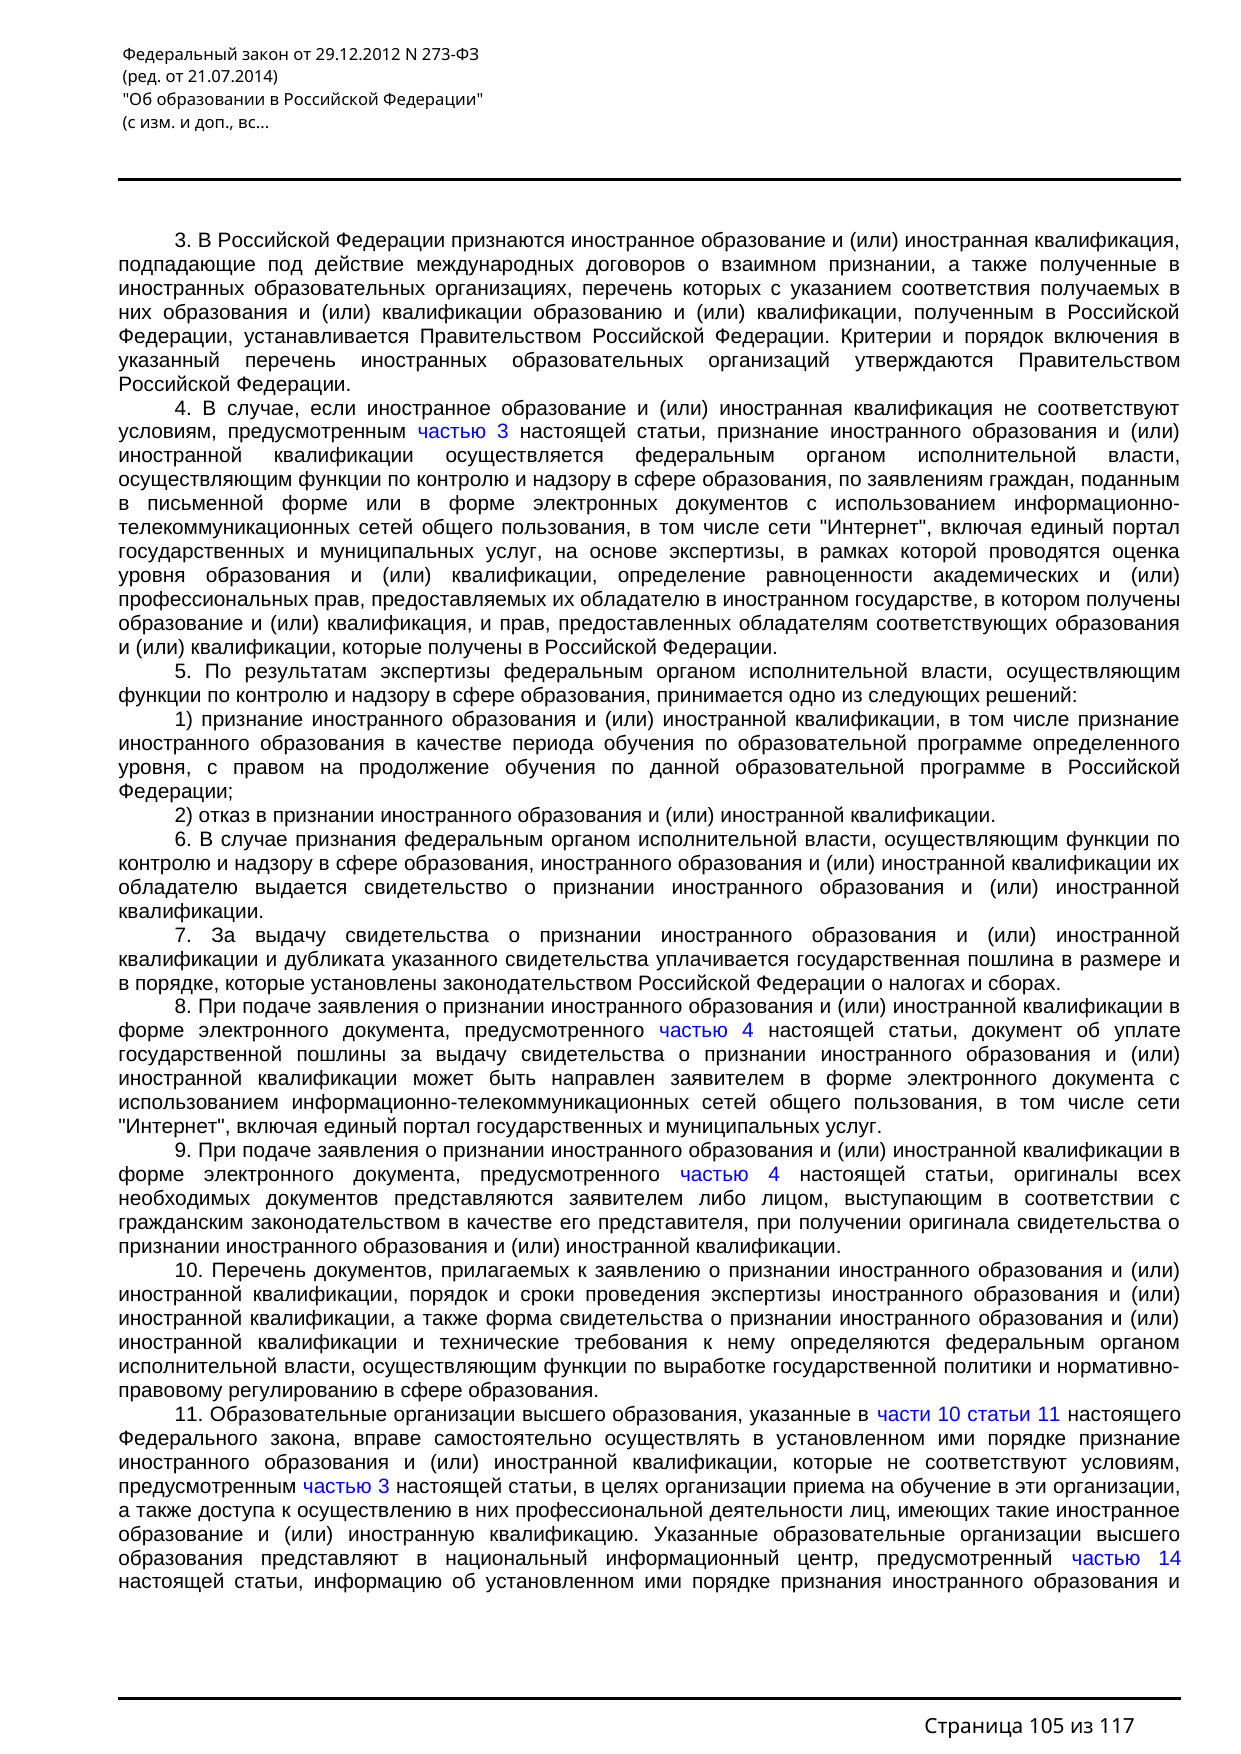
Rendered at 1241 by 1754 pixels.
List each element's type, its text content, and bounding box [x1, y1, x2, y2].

text 8. При подаче заявления о признании иностранного образования и (или) иностранной квалификации в форме электронного документа, предусмотренного частью 4 настоящей статьи, документ об уплате государственной пошлины за выдачу свидетельства о признании иностранного образования и (или) иностранной квалификации может быть направлен заявителем в форме электронного документа с использованием информационно-телекоммуникационных сетей общего пользования, в том числе сети "Интернет", включая единый портал государственных и муниципальных услуг. [118, 994, 1181, 1138]
text 4. В случае, если иностранное образование и (или) иностранная квалификация не соответствуют условиям, предусмотренным частью 3 настоящей статьи, признание иностранного образования и (или) иностранной квалификации осуществляется федеральным органом исполнительной власти, осуществляющим функции по контролю и надзору в сфере образования, по заявлениям граждан, поданным в письменной форме или в форме электронных документов с использованием информационно-телекоммуникационных сетей общего пользования, в том числе сети "Интернет", включая единый портал государственных и муниципальных услуг, на основе экспертизы, в рамках которой проводятся оценка уровня образования и (или) квалификации, определение равноценности академических и (или) профессиональных прав, предоставляемых их обладателю в иностранном государстве, в котором получены образование и (или) квалификация, и прав, предоставленных обладателям соответствующих образования и (или) квалификации, которые получены в Российской Федерации. [118, 395, 1181, 659]
text 6. В случае признания федеральным органом исполнительной власти, осуществляющим функции по контролю и надзору в сфере образования, иностранного образования и (или) иностранной квалификации их обладателю выдается свидетельство о признании иностранного образования и (или) иностранной квалификации. [118, 827, 1181, 922]
text 7. За выдачу свидетельства о признании иностранного образования и (или) иностранной квалификации и дубликата указанного свидетельства уплачивается государственная пошлина в размере и в порядке, которые установлены законодательством Российской Федерации о налогах и сборах. [118, 922, 1181, 994]
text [118, 1402, 1181, 1593]
text 5. По результатам экспертизы федеральным органом исполнительной власти, осуществляющим функции по контролю и надзору в сфере образования, принимается одно из следующих решений: [118, 659, 1181, 707]
text 2) отказ в признании иностранного образования и (или) иностранной квалификации. [118, 803, 1181, 827]
text 1) признание иностранного образования и (или) иностранной квалификации, в том числе признание иностранного образования в качестве периода обучения по образовательной программе определенного уровня, с правом на продолжение обучения по данной образовательной программе в Российской Федерации; [118, 707, 1181, 803]
text 3. В Российской Федерации признаются иностранное образование и (или) иностранная квалификация, подпадающие под действие международных договоров о взаимном признании, а также полученные в иностранных образовательных организациях, перечень которых с указанием соответствия получаемых в них образования и (или) квалификации образованию и (или) квалификации, полученным в Российской Федерации, устанавливается Правительством Российской Федерации. Критерии и порядок включения в указанный перечень иностранных образовательных организаций утверждаются Правительством Российской Федерации. [118, 228, 1181, 395]
text 9. При подаче заявления о признании иностранного образования и (или) иностранной квалификации в форме электронного документа, предусмотренного частью 4 настоящей статьи, оригиналы всех необходимых документов представляются заявителем либо лицом, выступающим в соответствии с гражданским законодательством в качестве его представителя, при получении оригинала свидетельства о признании иностранного образования и (или) иностранной квалификации. [118, 1138, 1181, 1258]
text 10. Перечень документов, прилагаемых к заявлению о признании иностранного образования и (или) иностранной квалификации, порядок и сроки проведения экспертизы иностранного образования и (или) иностранной квалификации, а также форма свидетельства о признании иностранного образования и (или) иностранной квалификации и технические требования к нему определяются федеральным органом исполнительной власти, осуществляющим функции по выработке государственной политики и нормативно-правовому регулированию в сфере образования. [118, 1258, 1181, 1402]
